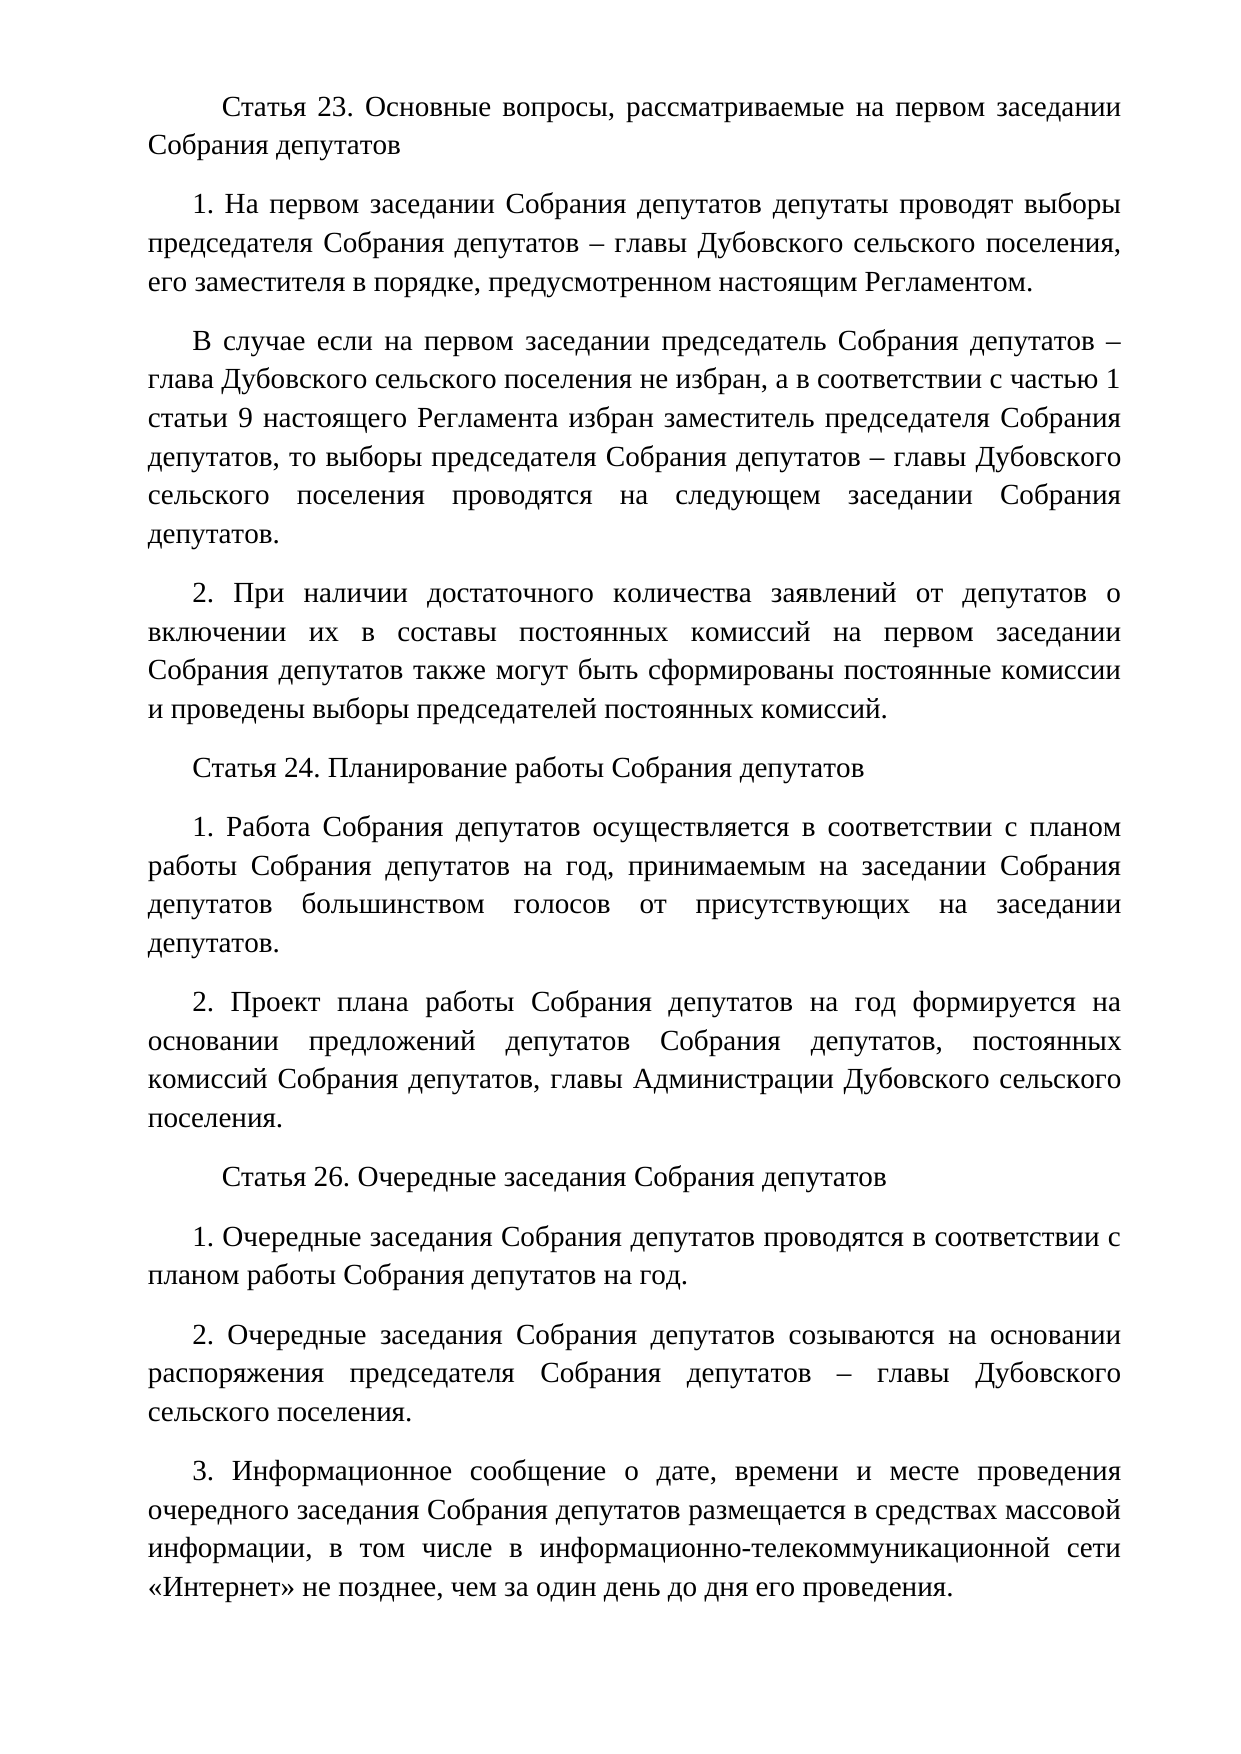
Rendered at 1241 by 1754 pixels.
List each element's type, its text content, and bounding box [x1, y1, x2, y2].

text 1. На первом заседании Собрания депутатов депутаты проводят выборы председателя Собрания депутатов – главы Дубовского сельского поселения, его заместителя в порядке, предусмотренном настоящим Регламентом. [148, 187, 1122, 297]
text В случае если на первом заседании председатель Собрания депутатов – глава Дубовского сельского поселения не избран, а в соответствии с частью 1 статьи 9 настоящего Регламента избран заместитель председателя Собрания депутатов, то выборы председателя Собрания депутатов – главы Дубовского сельского поселения проводятся на следующем заседании Собрания депутатов. [148, 323, 1122, 549]
text Статья 23. Основные вопросы, рассматриваемые на первом заседании Собрания депутатов [148, 89, 1122, 161]
text 2. Проект плана работы Собрания депутатов на год формируется на основании предложений депутатов Собрания депутатов, постоянных комиссий Собрания депутатов, главы Администрации Дубовского сельского поселения. [148, 984, 1122, 1134]
text 2. Очередные заседания Собрания депутатов созываются на основании распоряжения председателя Собрания депутатов – главы Дубовского сельского поселения. [148, 1317, 1122, 1427]
text 1. Очередные заседания Собрания депутатов проводятся в соответствии с планом работы Собрания депутатов на год. [148, 1219, 1122, 1291]
text 1. Работа Собрания депутатов осуществляется в соответствии с планом работы Собрания депутатов на год, принимаемым на заседании Собрания депутатов большинством голосов от присутствующих на заседании депутатов. [148, 809, 1122, 959]
text 2. При наличии достаточного количества заявлений от депутатов о включении их в составы постоянных комиссий на первом заседании Собрания депутатов также могут быть сформированы постоянные комиссии и проведены выборы председателей постоянных комиссий. [148, 575, 1122, 724]
text Статья 26. Очередные заседания Собрания депутатов [148, 1159, 1122, 1193]
text Статья 24. Планирование работы Собрания депутатов [148, 750, 1122, 784]
text 3. Информационное сообщение о дате, времени и месте проведения очередного заседания Собрания депутатов размещается в средствах массовой информации, в том числе в информационно-телекоммуникационной сети «Интернет» не позднее, чем за один день до дня его проведения. [148, 1453, 1122, 1602]
